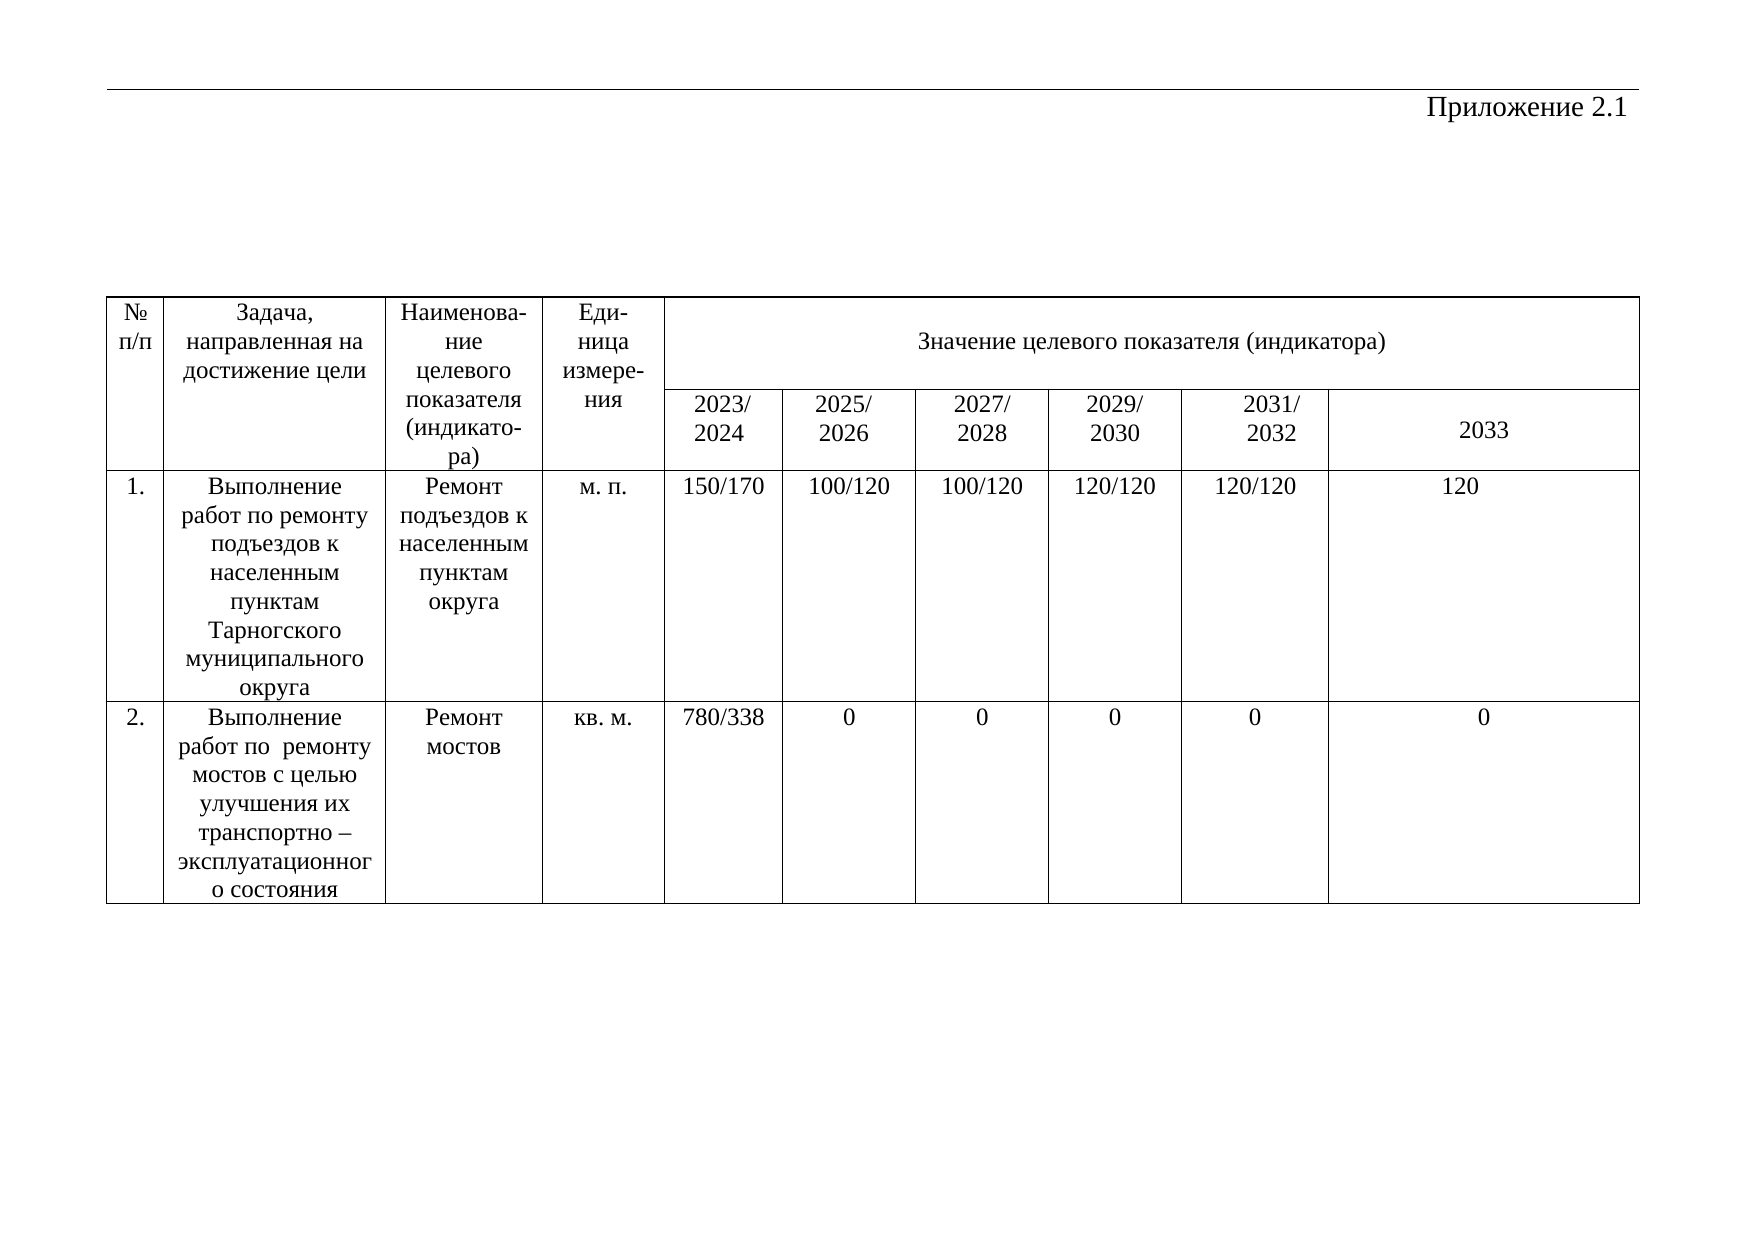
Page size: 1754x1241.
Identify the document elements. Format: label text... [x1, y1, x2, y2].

table_cell Выполнение работ по ремонту подъездов к населенным пунктам Тарногского муниципального округа [164, 471, 385, 701]
table_cell 0 [783, 702, 915, 903]
table_cell 2031/ 2032 [1182, 390, 1328, 470]
table_cell Наименова-ние целевого показателя (индикато-ра) [386, 298, 542, 470]
table_cell 2033 [1329, 390, 1639, 470]
table_cell 100/120 [783, 471, 915, 701]
table_cell Еди-ница измере-ния [543, 298, 664, 470]
table_cell м. п. [543, 471, 664, 701]
table_cell Значение целевого показателя (индикатора) [665, 298, 1639, 388]
table_cell 780/338 [665, 702, 782, 903]
table_cell Приложение 2.1 [107, 90, 1639, 296]
table_cell 2029/ 2030 [1049, 390, 1181, 470]
table_cell кв. м. [543, 702, 664, 903]
table_cell 120 [1329, 471, 1639, 701]
table_cell 100/120 [916, 471, 1048, 701]
table_cell 150/170 [665, 471, 782, 701]
table_cell № п/п [107, 298, 163, 470]
table_cell 120/120 [1182, 471, 1328, 701]
table_cell 2. [107, 702, 163, 903]
table_cell 1. [107, 471, 163, 701]
table_cell 2027/ 2028 [916, 390, 1048, 470]
table_cell 0 [1329, 702, 1639, 903]
table_cell 2023/ 2024 [665, 390, 782, 470]
table_cell 0 [1049, 702, 1181, 903]
table_cell Ремонт мостов [386, 702, 542, 903]
table_cell Выполнение работ по ремонту мостов с целью улучшения их транспортно – эксплуатационного состояния [164, 702, 385, 903]
table_cell 2025/ 2026 [783, 390, 915, 470]
table_cell Задача, направленная на достижение цели [164, 298, 385, 470]
table_cell Ремонт подъездов к населенным пунктам округа [386, 471, 542, 701]
table_cell 0 [916, 702, 1048, 903]
table_cell 120/120 [1049, 471, 1181, 701]
table_cell 0 [1182, 702, 1328, 903]
